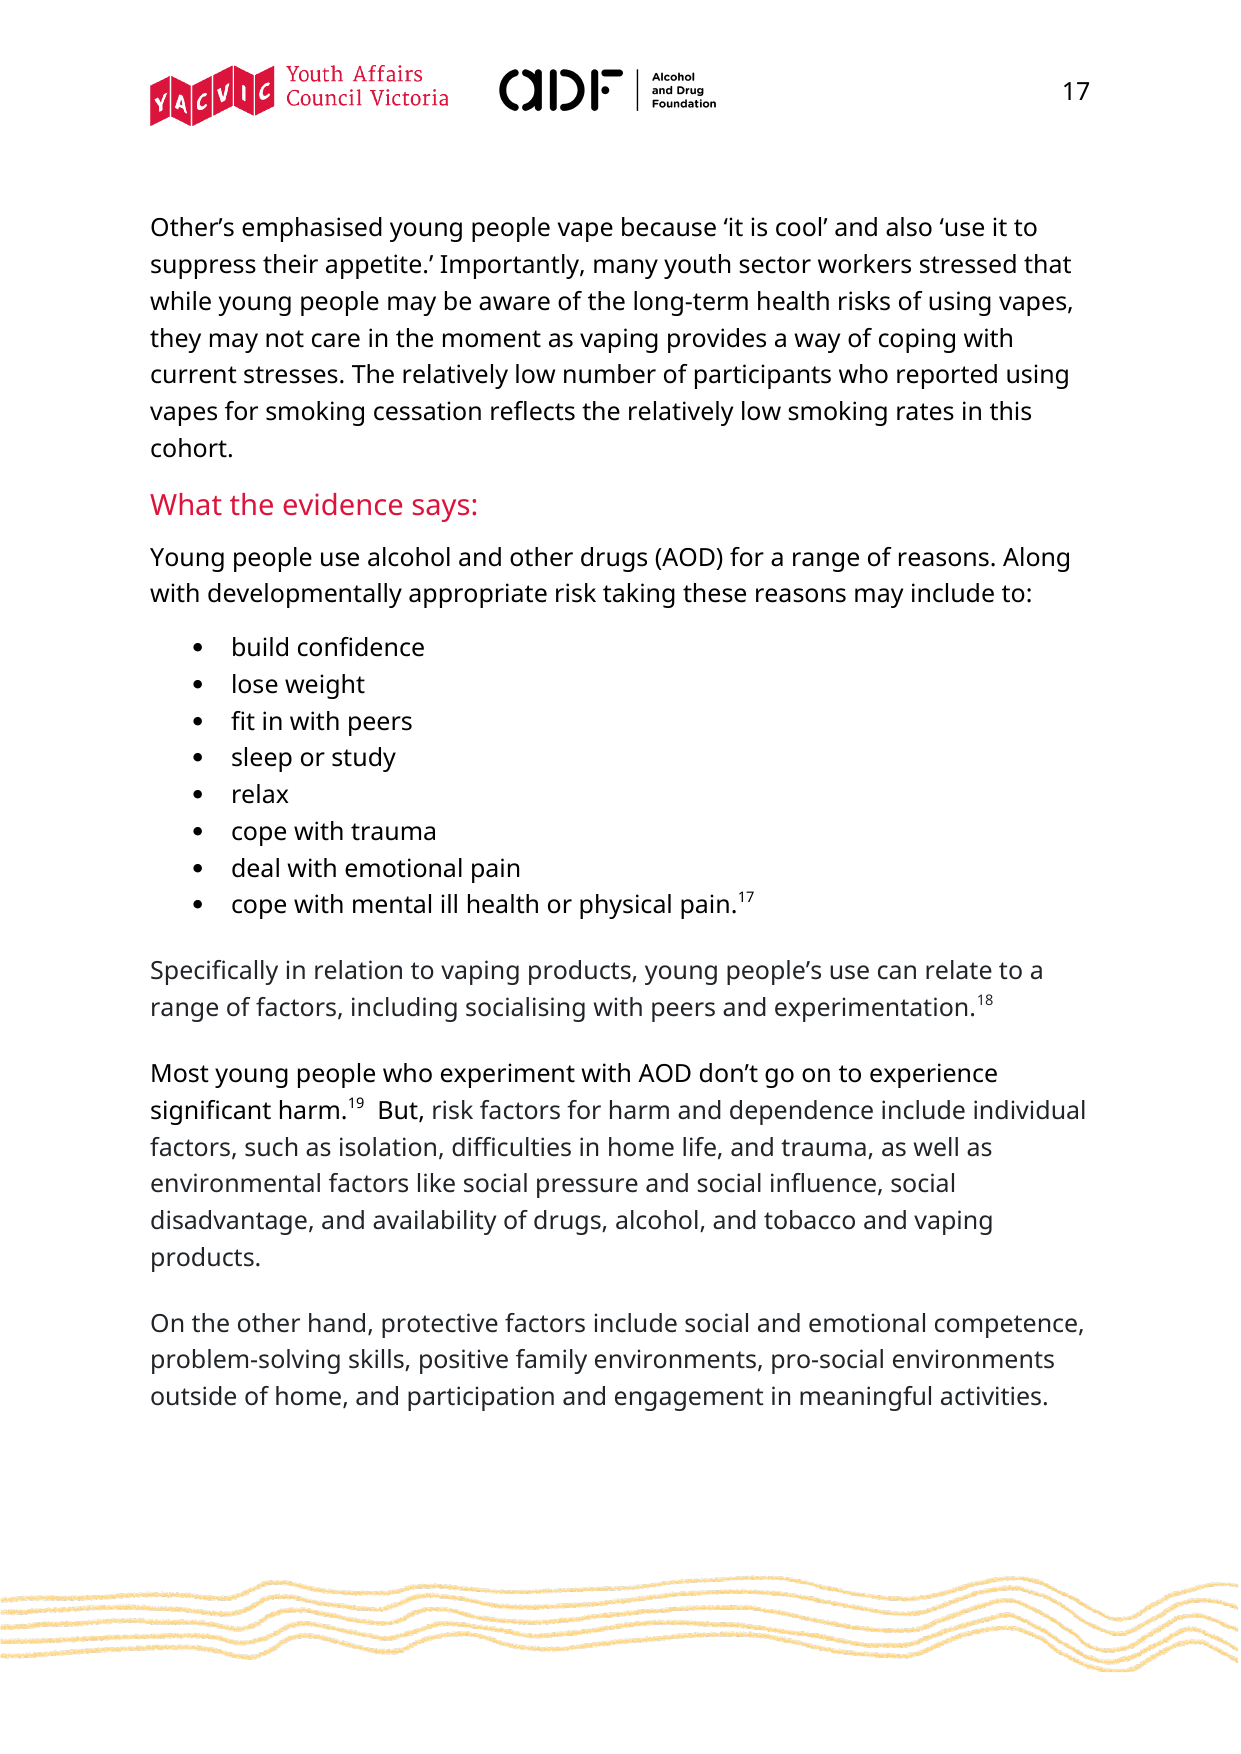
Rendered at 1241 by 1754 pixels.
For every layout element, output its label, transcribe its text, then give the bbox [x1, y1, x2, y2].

list build confidence [193, 629, 1090, 664]
text Most young people who experiment with AOD don’t go on to experience significant harm.19 But, risk factors for harm and dependence include individual factors, such as isolation, difficulties in home life, and trauma, as well as environmental factors like social pressure and social influence, social disadvantage, and availability of drugs, alcohol, and tobacco and vaping products. [150, 1056, 1090, 1273]
list lose weight [193, 666, 1090, 700]
text On the other hand, protective factors include social and emotional competence, problem-solving skills, positive family environments, pro-social environments outside of home, and participation and engagement in meaningful activities. [150, 1305, 1090, 1413]
subtitle What the evidence says: [150, 484, 1090, 524]
list fit in with peers [193, 703, 1090, 737]
text Young people use alcohol and other drugs (AOD) for a range of reasons. Along with developmentally appropriate risk taking these reasons may include to: [150, 539, 1090, 610]
text Specifically in relation to vaping products, young people’s use can relate to a range of factors, including socialising with peers and experimentation.18 [150, 953, 1090, 1024]
list sleep or study [193, 740, 1090, 774]
picture [485, 55, 730, 125]
list relax [193, 777, 1090, 811]
picture [150, 65, 449, 126]
list cope with mental ill health or physical pain.17 [193, 887, 1090, 921]
picture [0, 1571, 1238, 1672]
list cope with trauma [193, 813, 1090, 847]
text Other’s emphasised young people vape because ‘it is cool’ and also ‘use it to suppress their appetite.’ Importantly, many youth sector workers stressed that while young people may be aware of the long-term health risks of using vapes, they may not care in the moment as vaping provides a way of coping with current stresses. The relatively low number of participants who reported using vapes for smoking cessation reflects the relatively low smoking rates in this cohort. [150, 210, 1090, 465]
list deal with emotional pain [193, 850, 1090, 884]
